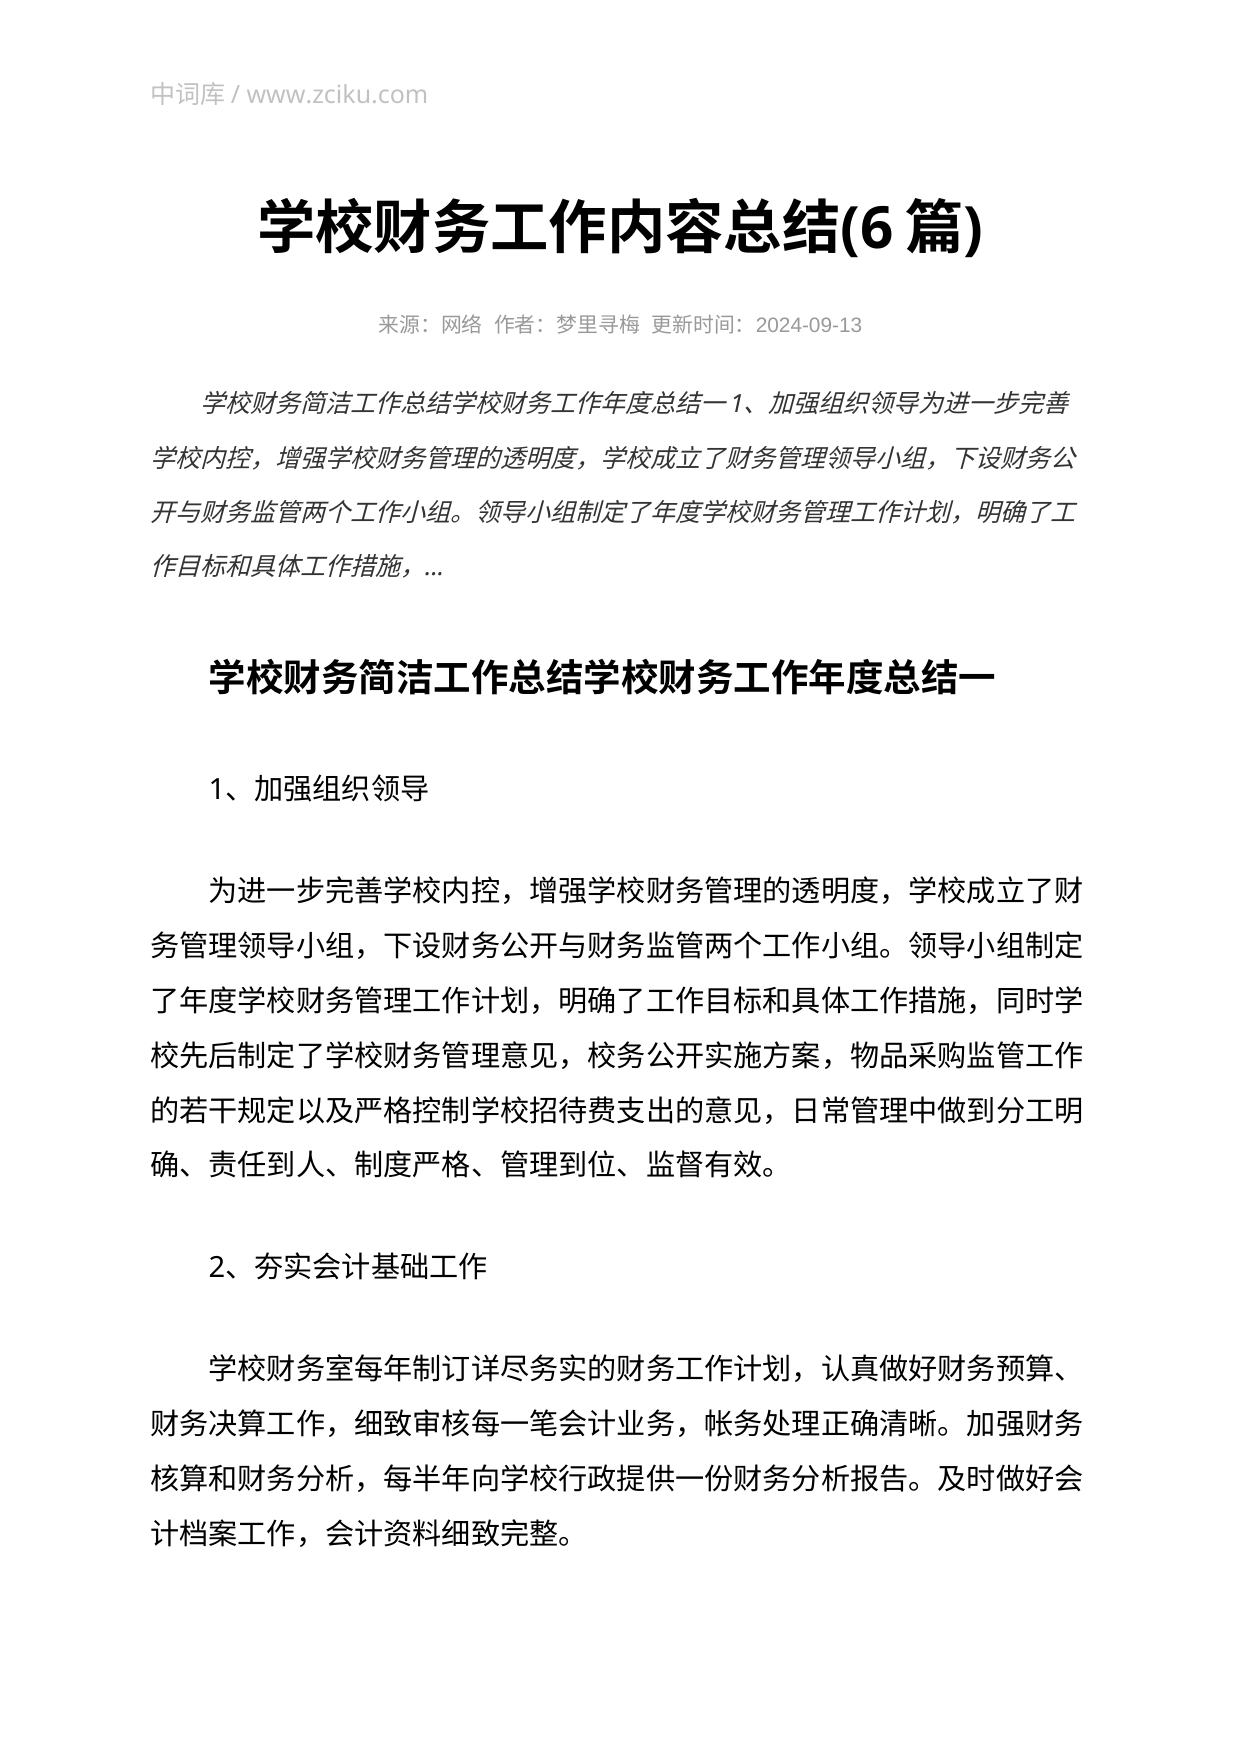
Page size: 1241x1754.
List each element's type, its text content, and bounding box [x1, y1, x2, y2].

subtitle 学校财务工作内容总结(6篇) [150, 181, 1090, 266]
text 为进一步完善学校内控，增强学校财务管理的透明度，学校成立了财务管理领导小组，下设财务公开与财务监管两个工作小组。领导小组制定了年度学校财务管理工作计划，明确了工作目标和具体工作措施，同时学校先后制定了学校财务管理意见，校务公开实施方案，物品采购监管工作的若干规定以及严格控制学校招待费支出的意见，日常管理中做到分工明确、责任到人、制度严格、管理到位、监督有效。 [150, 867, 1090, 1184]
text 1、加强组织领导 [150, 766, 1090, 808]
text 学校财务简洁工作总结学校财务工作年度总结一1、加强组织领导为进一步完善学校内控，增强学校财务管理的透明度，学校成立了财务管理领导小组，下设财务公开与财务监管两个工作小组。领导小组制定了年度学校财务管理工作计划，明确了工作目标和具体工作措施，... [150, 384, 1090, 583]
text 学校财务简洁工作总结学校财务工作年度总结一 [150, 648, 1090, 702]
text 来源：网络 作者：梦里寻梅 更新时间：2024-09-13 [150, 313, 1090, 337]
text 学校财务室每年制订详尽务实的财务工作计划，认真做好财务预算、财务决算工作，细致审核每一笔会计业务，帐务处理正确清晰。加强财务核算和财务分析，每半年向学校行政提供一份财务分析报告。及时做好会计档案工作，会计资料细致完整。 [150, 1346, 1090, 1553]
text 2、夯实会计基础工作 [150, 1244, 1090, 1286]
